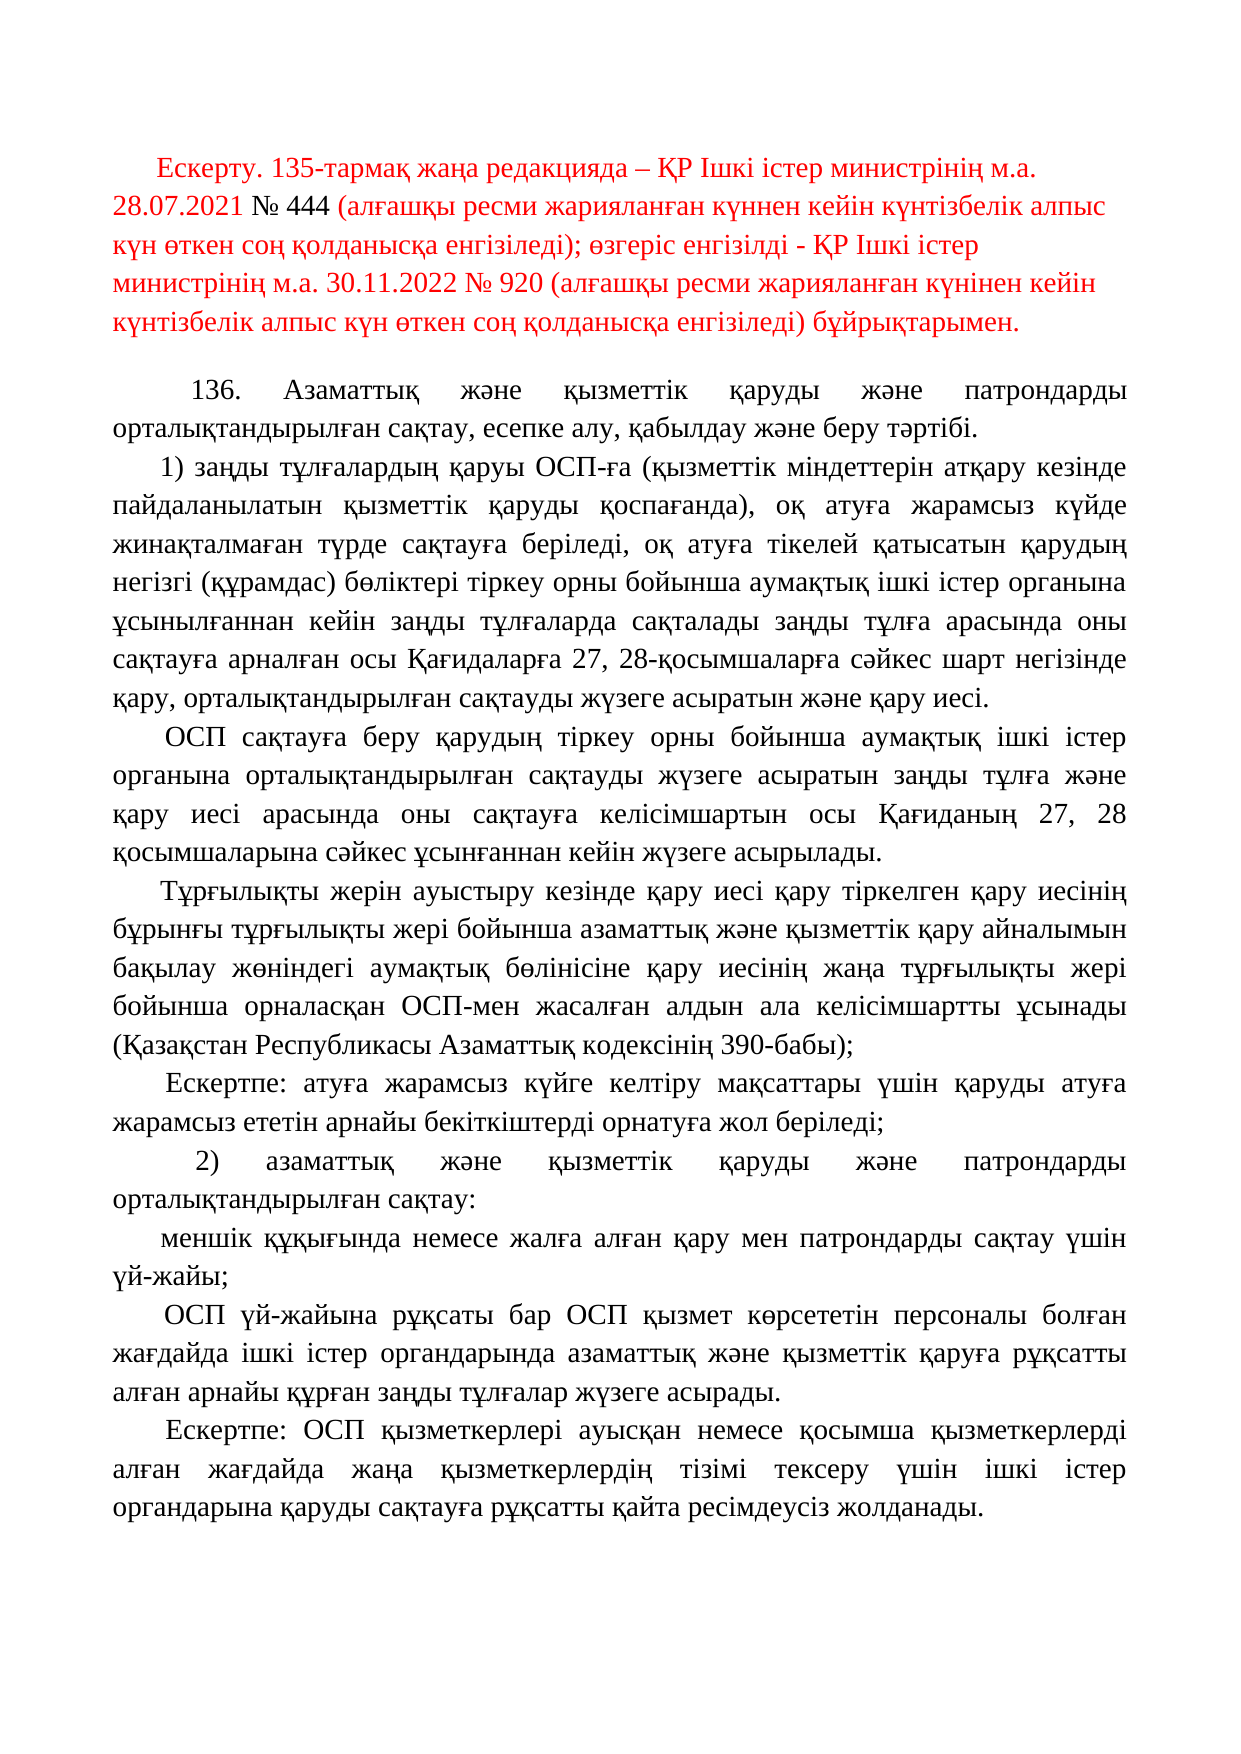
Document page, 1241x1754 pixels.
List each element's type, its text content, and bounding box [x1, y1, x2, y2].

text 1) заңды тұлғалардың қаруы ОСП-ға (қызметтік міндеттерін атқару кезінде пайдаланылатын қызметтік қаруды қоспағанда), оқ атуға жарамсыз күйде жинақталмаған түрде сақтауға беріледі, оқ атуға тікелей қатысатын қарудың негізгі (құрамдас) бөліктері тіркеу орны бойынша аумақтық ішкі істер органына ұсынылғаннан кейін заңды тұлғаларда сақталады заңды тұлға арасында оны сақтауға арналған осы Қағидаларға 27, 28-қосымшаларға сәйкес шарт негізінде қару, орталықтандырылған сақтауды жүзеге асыратын және қару иесі. [112, 449, 1128, 714]
text 136. Азаматтық және қызметтік қаруды және патрондарды орталықтандырылған сақтау, есепке алу, қабылдау және беру тәртібі. [112, 372, 1128, 444]
text Ескертпе: атуға жарамсыз күйге келтіру мақсаттары үшін қаруды атуға жарамсыз ететін арнайы бекіткіштерді орнатуға жол беріледі; [112, 1066, 1128, 1138]
text ОСП үй-жайына рұқсаты бар ОСП қызмет көрсететін персоналы болған жағдайда ішкі істер органдарында азаматтық және қызметтік қаруға рұқсатты алған арнайы құрған заңды тұлғалар жүзеге асырады. [112, 1297, 1128, 1407]
text 2) азаматтық және қызметтік қаруды және патрондарды орталықтандырылған сақтау: [112, 1143, 1128, 1215]
text Ескертпе: ОСП қызметкерлері ауысқан немесе қосымша қызметкерлерді алған жағдайда жаңа қызметкерлердің тізімі тексеру үшін ішкі істер органдарына қаруды сақтауға рұқсатты қайта ресімдеусіз жолданады. [112, 1412, 1128, 1523]
text Тұрғылықты жерін ауыстыру кезінде қару иесі қару тіркелген қару иесінің бұрынғы тұрғылықты жері бойынша азаматтық және қызметтік қару айналымын бақылау жөніндегі аумақтық бөлінісіне қару иесінің жаңа тұрғылықты жері бойынша орналасқан ОСП-мен жасалған алдын ала келісімшартты ұсынады (Қазақстан Республикасы Азаматтық кодексінің 390-бабы); [112, 873, 1128, 1061]
text Ескерту. 135-тармақ жаңа редакцияда – ҚР Ішкі істер министрінің м.а. 28.07.2021 № 444 (алғашқы ресми жарияланған күннен кейін күнтізбелік алпыс күн өткен соң қолданысқа енгізіледі); өзгеріс енгізілді - ҚР Ішкі істер министрінің м.а. 30.11.2022 № 920 (алғашқы ресми жарияланған күнінен кейін күнтізбелік алпыс күн өткен соң қолданысқа енгізіледі) бұйрықтарымен. [112, 150, 1128, 368]
text ОСП сақтауға беру қарудың тіркеу орны бойынша аумақтық ішкі істер органына орталықтандырылған сақтауды жүзеге асыратын заңды тұлға және қару иесі арасында оны сақтауға келісімшартын осы Қағиданың 27, 28 қосымшаларына сәйкес ұсынғаннан кейін жүзеге асырылады. [112, 719, 1128, 868]
text меншік құқығында немесе жалға алған қару мен патрондарды сақтау үшін үй-жайы; [112, 1220, 1128, 1292]
